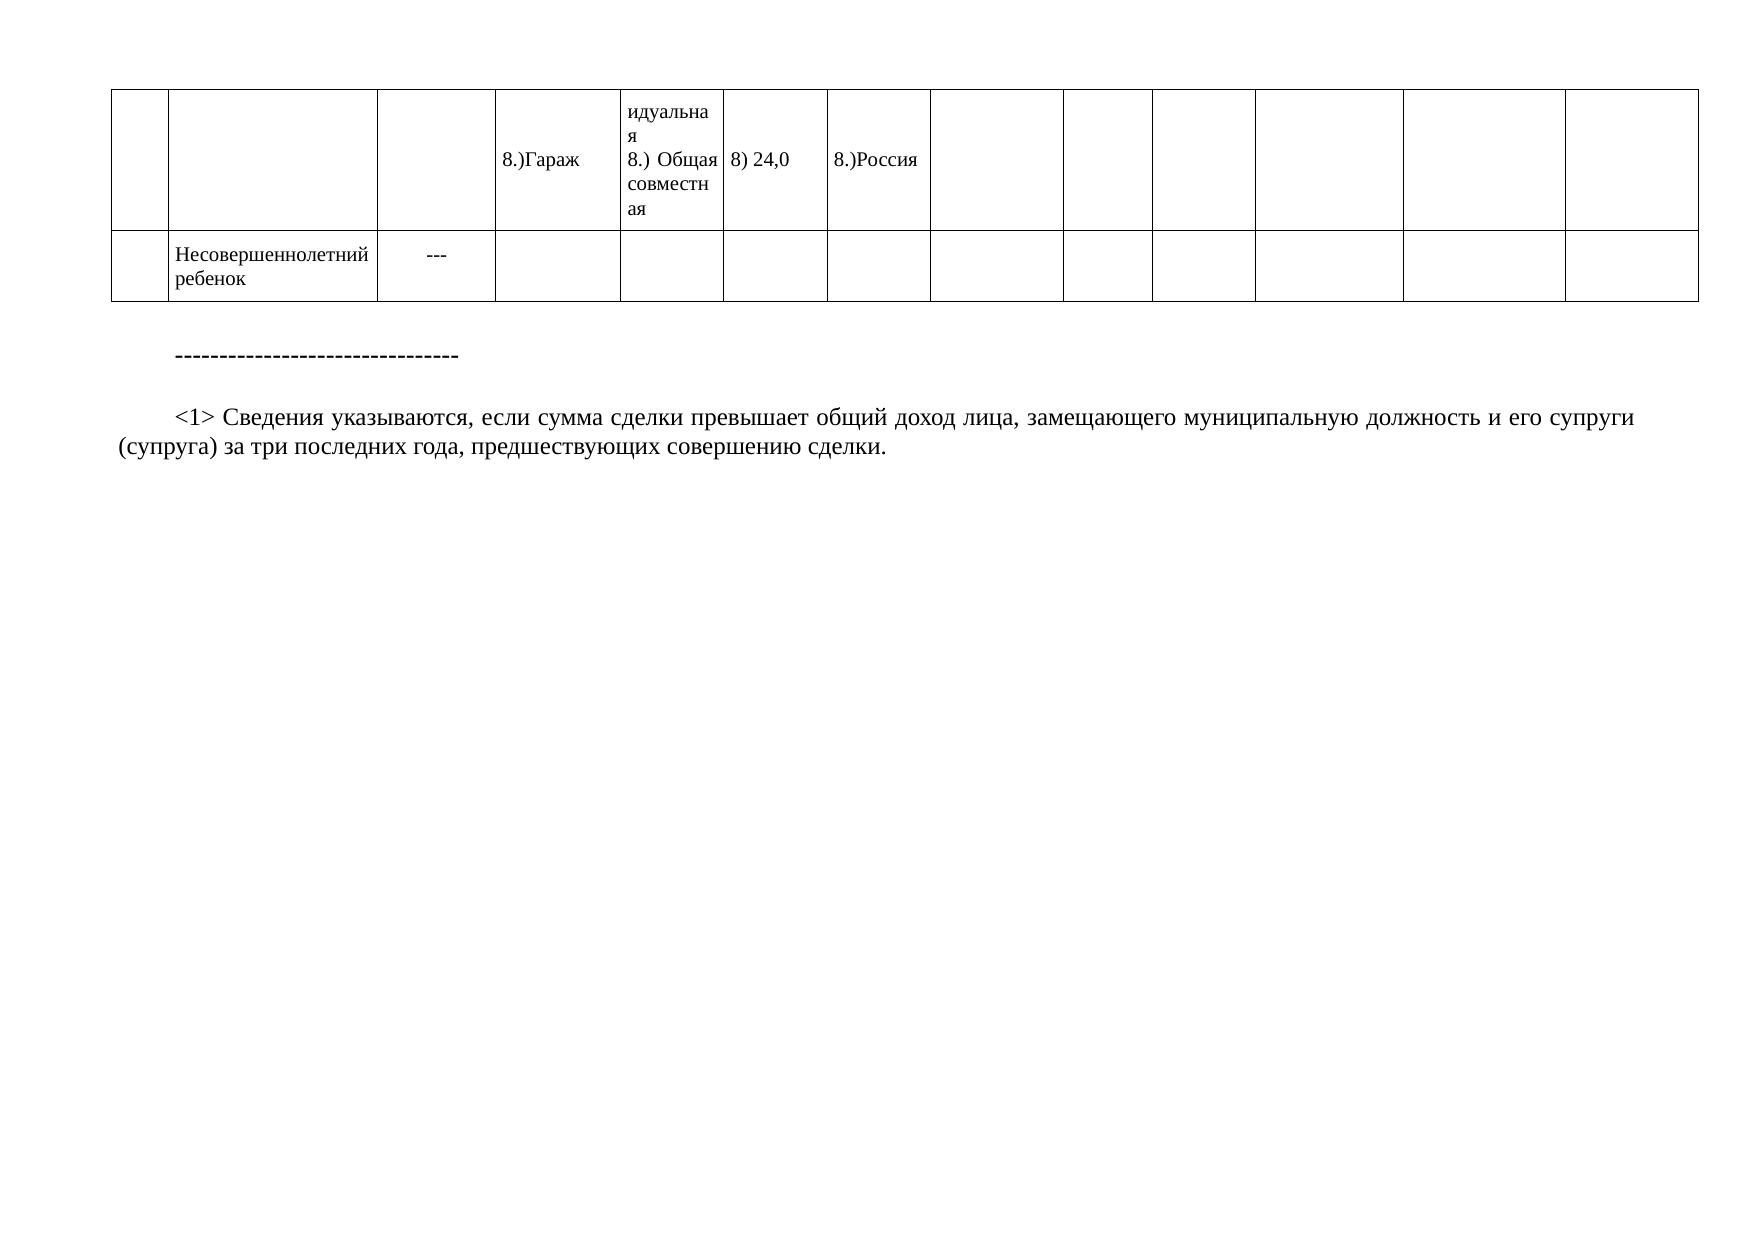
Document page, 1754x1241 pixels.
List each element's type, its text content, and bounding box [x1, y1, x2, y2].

text <1> Сведения указываются, если сумма сделки превышает общий доход лица, замещающего муниципальную должность и его супруги (супруга) за три последних года, предшествующих совершению сделки. [118, 402, 1636, 459]
table_cell [112, 231, 168, 301]
table_cell Несовершеннолетний ребенок [169, 231, 377, 301]
table_cell [931, 90, 1063, 230]
table_cell [621, 231, 723, 301]
table_cell [828, 231, 930, 301]
table_cell [496, 231, 620, 301]
table_cell [1404, 231, 1565, 301]
text -------------------------------- [118, 337, 1636, 373]
table_cell [1153, 231, 1255, 301]
table_cell --- [378, 231, 495, 301]
table_cell [1256, 231, 1403, 301]
table_cell [1064, 231, 1152, 301]
table_cell [1566, 231, 1698, 301]
table_cell [931, 231, 1063, 301]
table_cell [724, 231, 827, 301]
